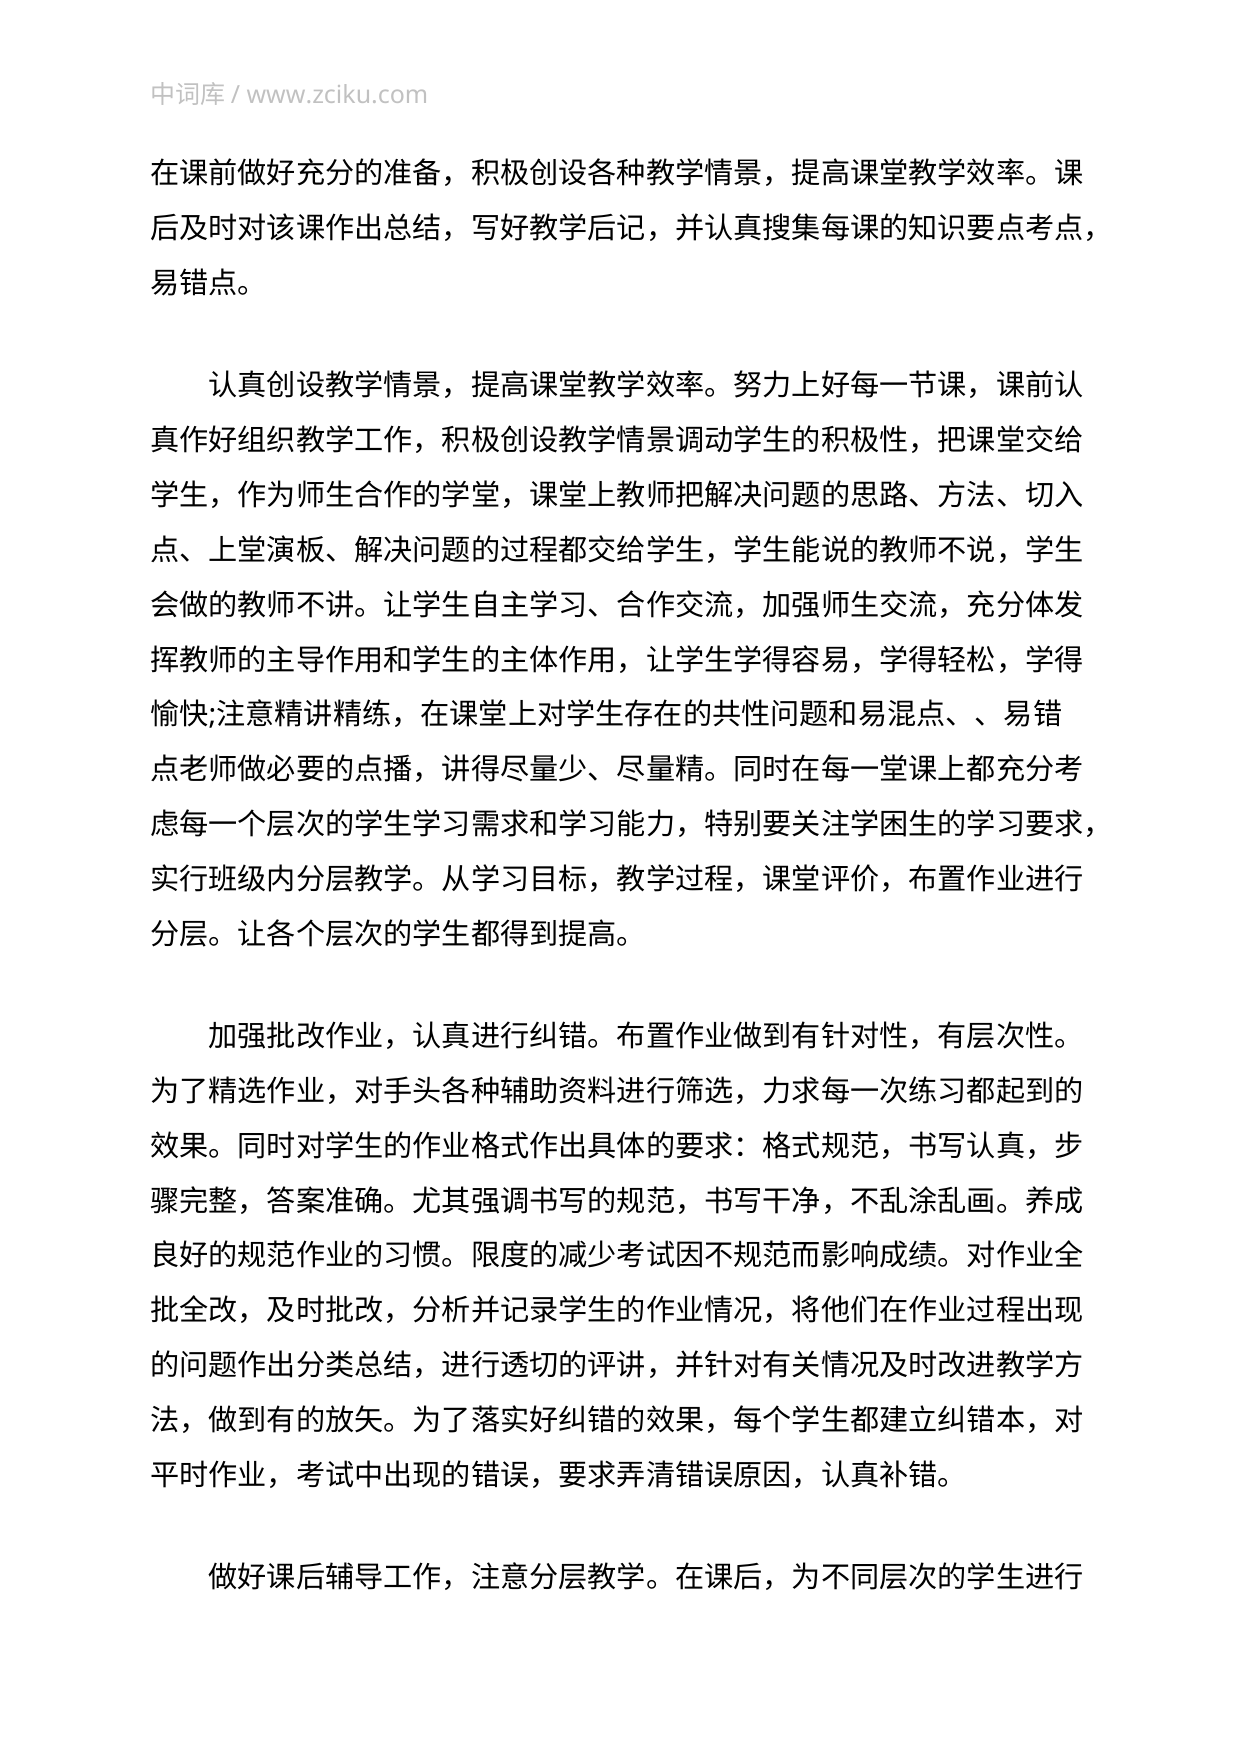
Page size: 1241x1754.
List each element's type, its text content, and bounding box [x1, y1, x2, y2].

text 认真创设教学情景，提高课堂教学效率。努力上好每一节课，课前认真作好组织教学工作，积极创设教学情景调动学生的积极性，把课堂交给学生，作为师生合作的学堂，课堂上教师把解决问题的思路、方法、切入点、上堂演板、解决问题的过程都交给学生，学生能说的教师不说，学生会做的教师不讲。让学生自主学习、合作交流，加强师生交流，充分体发挥教师的主导作用和学生的主体作用，让学生学得容易，学得轻松，学得愉快;注意精讲精练，在课堂上对学生存在的共性问题和易混点、、易错点老师做必要的点播，讲得尽量少、尽量精。同时在每一堂课上都充分考虑每一个层次的学生学习需求和学习能力，特别要关注学困生的学习要求，实行班级内分层教学。从学习目标，教学过程，课堂评价，布置作业进行分层。让各个层次的学生都得到提高。 [150, 362, 1090, 953]
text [150, 1553, 1090, 1596]
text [150, 150, 1090, 302]
text 加强批改作业，认真进行纠错。布置作业做到有针对性，有层次性。为了精选作业，对手头各种辅助资料进行筛选，力求每一次练习都起到的效果。同时对学生的作业格式作出具体的要求：格式规范，书写认真，步骤完整，答案准确。尤其强调书写的规范，书写干净，不乱涂乱画。养成良好的规范作业的习惯。限度的减少考试因不规范而影响成绩。对作业全批全改，及时批改，分析并记录学生的作业情况，将他们在作业过程出现的问题作出分类总结，进行透切的评讲，并针对有关情况及时改进教学方法，做到有的放矢。为了落实好纠错的效果，每个学生都建立纠错本，对平时作业，考试中出现的错误，要求弄清错误原因，认真补错。 [150, 1012, 1090, 1494]
